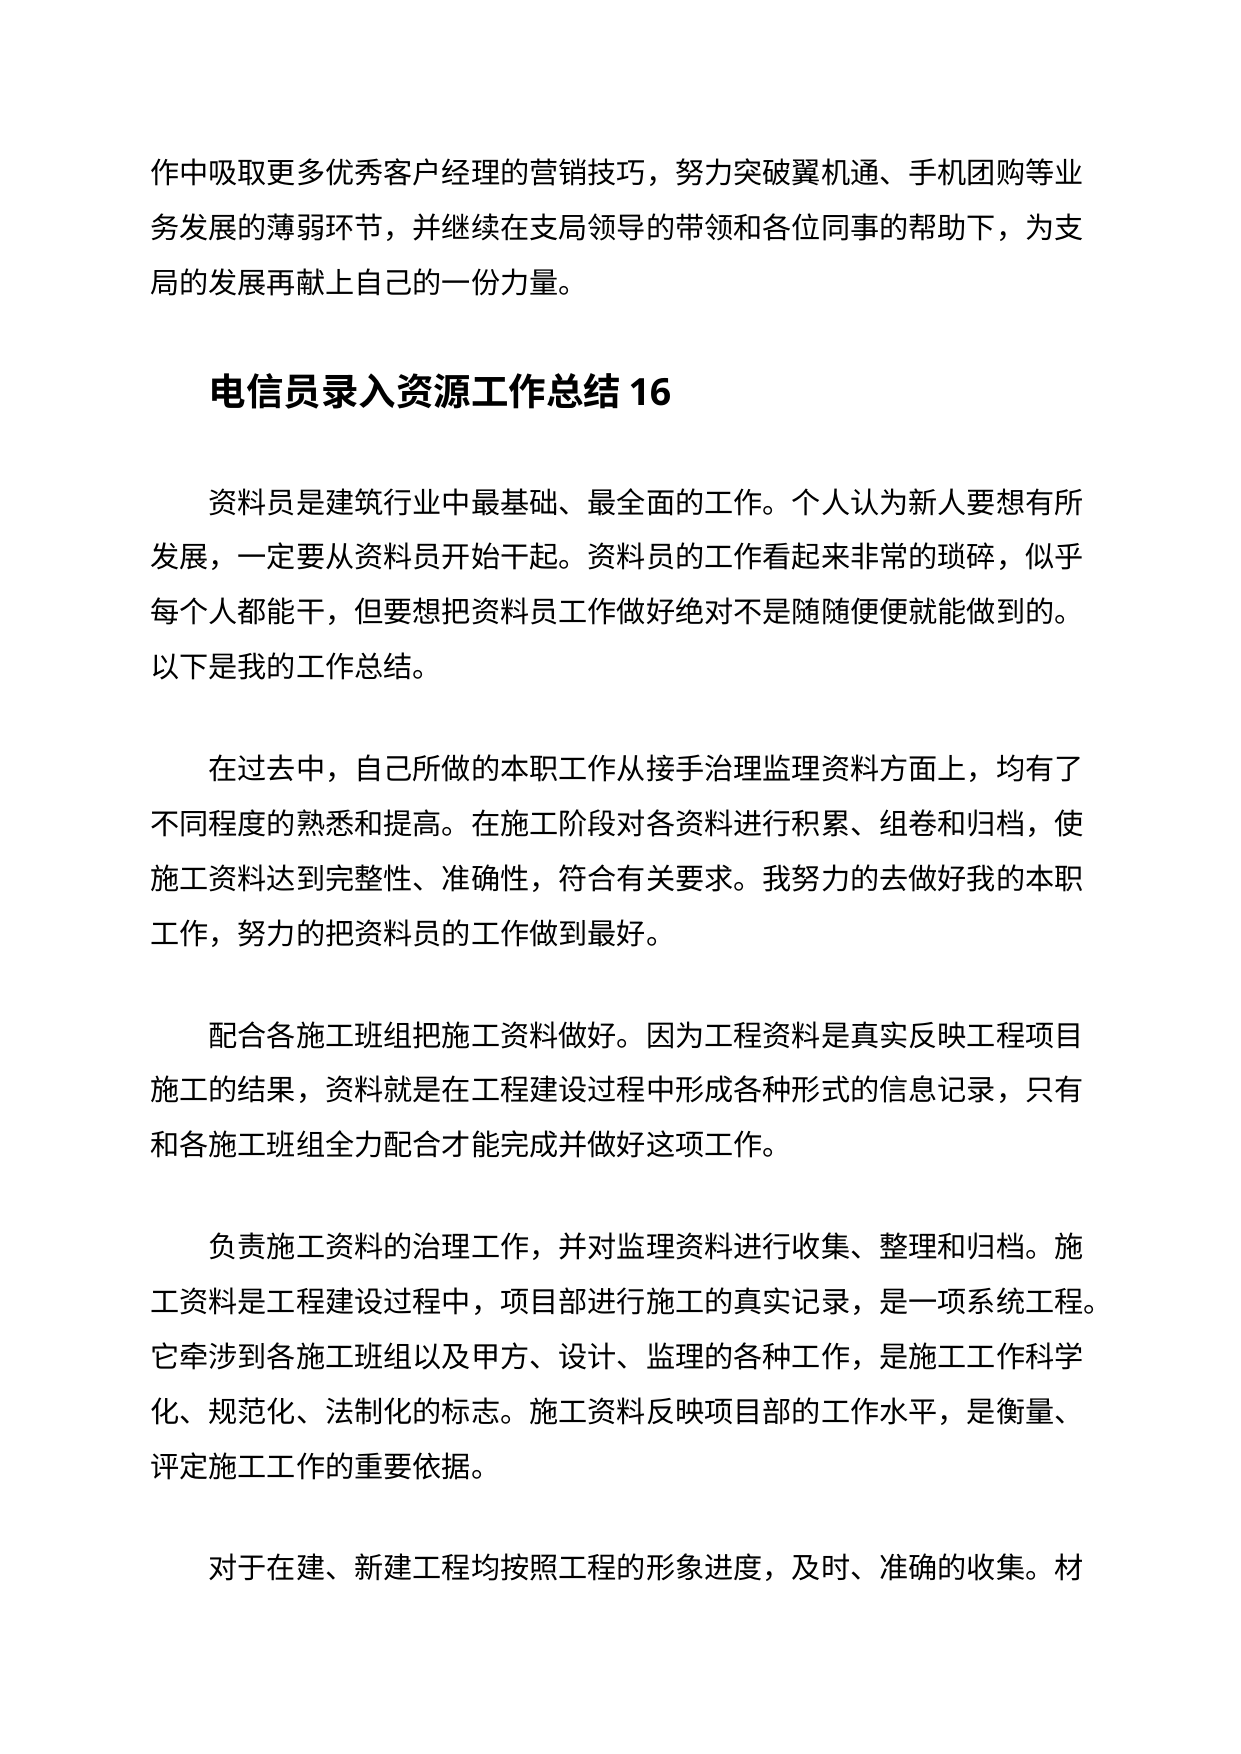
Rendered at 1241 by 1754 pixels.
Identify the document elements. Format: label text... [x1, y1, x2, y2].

text 电信员录入资源工作总结16 [150, 362, 1090, 416]
text 资料员是建筑行业中最基础、最全面的工作。个人认为新人要想有所发展，一定要从资料员开始干起。资料员的工作看起来非常的琐碎，似乎每个人都能干，但要想把资料员工作做好绝对不是随随便便就能做到的。以下是我的工作总结。 [150, 479, 1090, 686]
text 在过去中，自己所做的本职工作从接手治理监理资料方面上，均有了不同程度的熟悉和提高。在施工阶段对各资料进行积累、组卷和归档，使施工资料达到完整性、准确性，符合有关要求。我努力的去做好我的本职工作，努力的把资料员的工作做到最好。 [150, 746, 1090, 953]
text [150, 1545, 1090, 1587]
text 负责施工资料的治理工作，并对监理资料进行收集、整理和归档。施工资料是工程建设过程中，项目部进行施工的真实记录，是一项系统工程。它牵涉到各施工班组以及甲方、设计、监理的各种工作，是施工工作科学化、规范化、法制化的标志。施工资料反映项目部的工作水平，是衡量、评定施工工作的重要依据。 [150, 1224, 1090, 1486]
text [150, 150, 1090, 302]
text 配合各施工班组把施工资料做好。因为工程资料是真实反映工程项目施工的结果，资料就是在工程建设过程中形成各种形式的信息记录，只有和各施工班组全力配合才能完成并做好这项工作。 [150, 1012, 1090, 1164]
